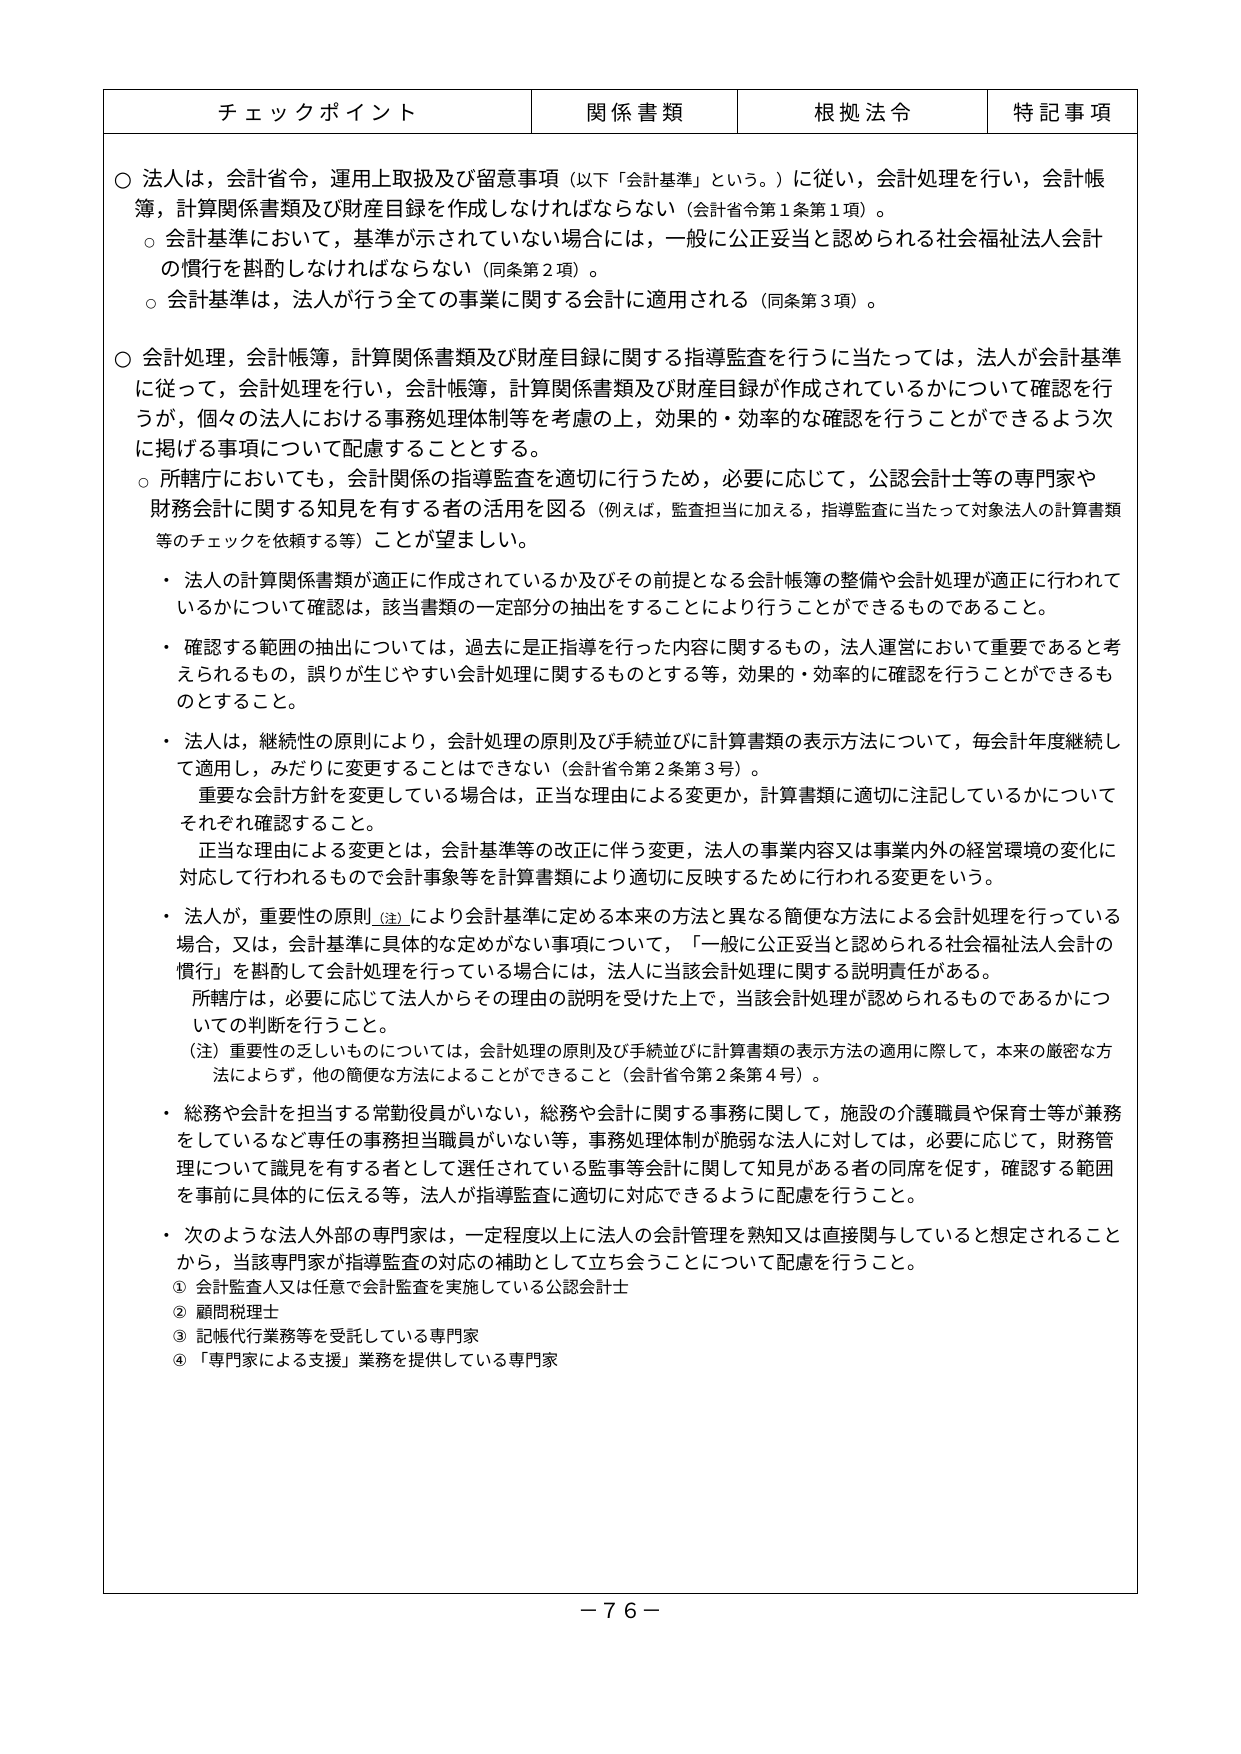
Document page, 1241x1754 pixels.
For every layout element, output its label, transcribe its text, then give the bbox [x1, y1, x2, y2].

table_header 特 記 事 項 [988, 90, 1137, 132]
table_cell ○ 法人は，会計省令，運用上取扱及び留意事項（以下「会計基準」という。）に従い，会計処理を行い，会計帳簿，計算関係書類及び財産目録を作成しなければならない（会計省令第１条第１項）。 ○ 会計基準において，基準が示されていない場合には，一般に公正妥当と認められる社会福祉法人会計 の慣行を斟酌しなければならない（同条第２項）。 ○ 会計基準は，法人が行う全ての事業に関する会計に適用される（同条第３項）。 ○ 会計処理，会計帳簿，計算関係書類及び財産目録に関する指導監査を行うに当たっては，法人が会計基準に従って，会計処理を行い，会計帳簿，計算関係書類及び財産目録が作成されているかについて確認を行うが，個々の法人における事務処理体制等を考慮の上，効果的・効率的な確認を行うことができるよう次に掲げる事項について配慮することとする。 ○ 所轄庁においても，会計関係の指導監査を適切に行うため，必要に応じて，公認会計士等の専門家や 財務会計に関する知見を有する者の活用を図る（例えば，監査担当に加える，指導監査に当たって対象法人の計算書類 等のチェックを依頼する等）ことが望ましい。 ・ 法人の計算関係書類が適正に作成されているか及びその前提となる会計帳簿の整備や会計処理が適正に行われているかについて確認は，該当書類の一定部分の抽出をすることにより行うことができるものであること。 ・ 確認する範囲の抽出については，過去に是正指導を行った内容に関するもの，法人運営において重要であると考えられるもの，誤りが生じやすい会計処理に関するものとする等，効果的・効率的に確認を行うことができるものとすること。 ・ 法人は，継続性の原則により，会計処理の原則及び手続並びに計算書類の表示方法について，毎会計年度継続して適用し，みだりに変更することはできない（会計省令第２条第３号）。 重要な会計方針を変更している場合は，正当な理由による変更か，計算書類に適切に注記しているかについてそれぞれ確認すること。 正当な理由による変更とは，会計基準等の改正に伴う変更，法人の事業内容又は事業内外の経営環境の変化に対応して行われるもので会計事象等を計算書類により適切に反映するために行われる変更をいう。 ・ 法人が，重要性の原則（注）により会計基準に定める本来の方法と異なる簡便な方法による会計処理を行っている場合，又は，会計基準に具体的な定めがない事項について，「一般に公正妥当と認められる社会福祉法人会計の慣行」を斟酌して会計処理を行っている場合には，法人に当該会計処理に関する説明責任がある。 所轄庁は，必要に応じて法人からその理由の説明を受けた上で，当該会計処理が認められるものであるかにつ いての判断を行うこと。 （注）重要性の乏しいものについては，会計処理の原則及び手続並びに計算書類の表示方法の適用に際して，本来の厳密な方法によらず，他の簡便な方法によることができること（会計省令第２条第４号）。 ・ 総務や会計を担当する常勤役員がいない，総務や会計に関する事務に関して，施設の介護職員や保育士等が兼務をしているなど専任の事務担当職員がいない等，事務処理体制が脆弱な法人に対しては，必要に応じて，財務管理について識見を有する者として選任されている監事等会計に関して知見がある者の同席を促す，確認する範囲を事前に具体的に伝える等，法人が指導監査に適切に対応できるように配慮を行うこと。 ・ 次のような法人外部の専門家は，一定程度以上に法人の会計管理を熟知又は直接関与していると想定されることから，当該専門家が指導監査の対応の補助として立ち会うことについて配慮を行うこと。 ① 会計監査人又は任意で会計監査を実施している公認会計士 ② 顧問税理士 ③ 記帳代行業務等を受託している専門家 ④ 「専門家による支援」業務を提供している専門家 [104, 134, 1137, 1593]
table_header チ ェ ッ ク ポ イ ン ト [104, 90, 531, 132]
text －７６－ [89, 1594, 1152, 1624]
table_header 根 拠 法 令 [738, 90, 987, 132]
table_header 関 係 書 類 [532, 90, 737, 132]
